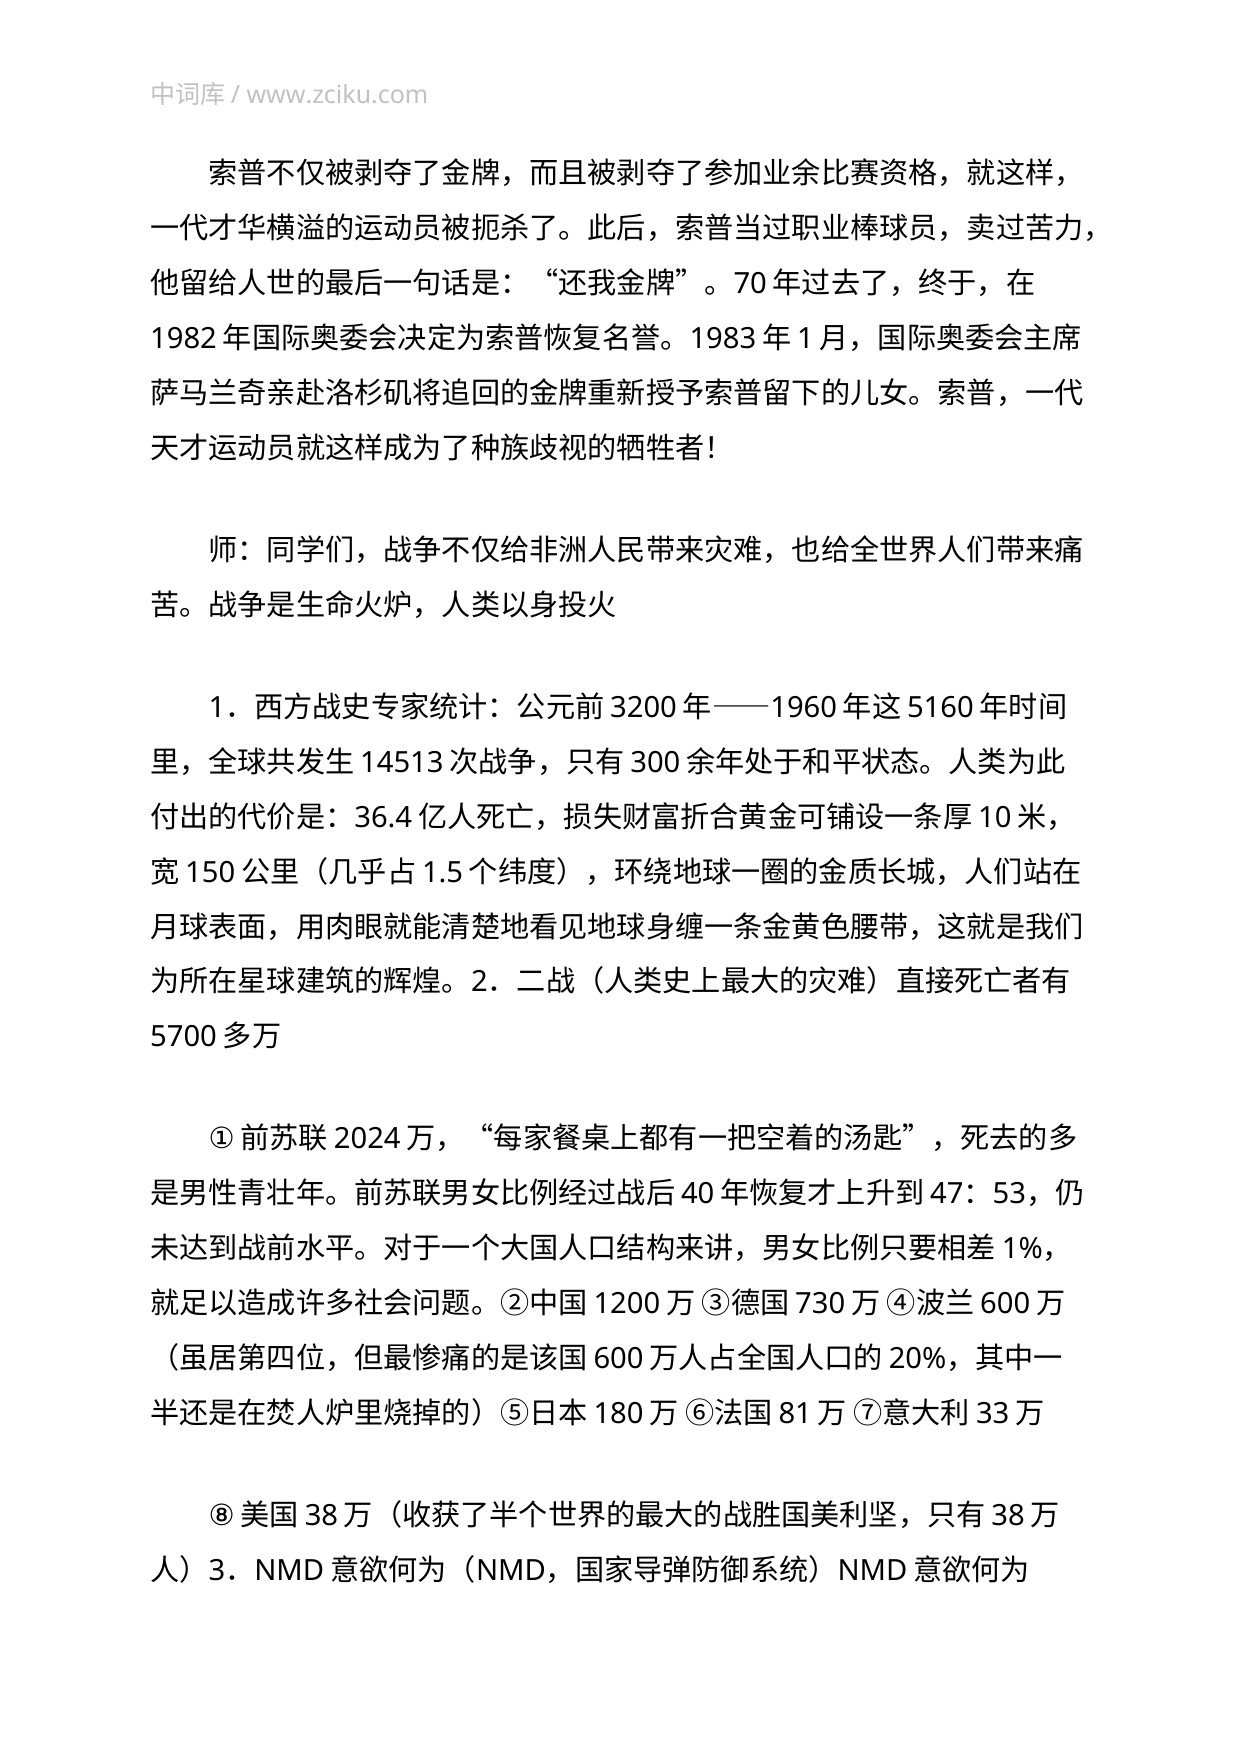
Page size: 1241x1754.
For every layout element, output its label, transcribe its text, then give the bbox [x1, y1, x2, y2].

text 索普不仅被剥夺了金牌，而且被剥夺了参加业余比赛资格，就这样，一代才华横溢的运动员被扼杀了。此后，索普当过职业棒球员，卖过苦力，他留给人世的最后一句话是：“还我金牌”。70年过去了，终于，在1982年国际奥委会决定为索普恢复名誉。1983年1月，国际奥委会主席萨马兰奇亲赴洛杉矶将追回的金牌重新授予索普留下的儿女。索普，一代天才运动员就这样成为了种族歧视的牺牲者！ [150, 150, 1090, 467]
text ⑧美国38万（收获了半个世界的最大的战胜国美利坚，只有38万人）3．NMD意欲何为（NMD，国家导弹防御系统）NMD意欲何为 [150, 1492, 1090, 1589]
text 1．西方战史专家统计：公元前3200年——1960年这5160年时间里，全球共发生14513次战争，只有300余年处于和平状态。人类为此付出的代价是：36.4亿人死亡，损失财富折合黄金可铺设一条厚10米，宽150公里（几乎占1.5个纬度），环绕地球一圈的金质长城，人们站在月球表面，用肉眼就能清楚地看见地球身缠一条金黄色腰带，这就是我们为所在星球建筑的辉煌。2．二战（人类史上最大的灾难）直接死亡者有5700多万 [150, 683, 1090, 1055]
text 师：同学们，战争不仅给非洲人民带来灾难，也给全世界人们带来痛苦。战争是生命火炉，人类以身投火 [150, 526, 1090, 624]
text ①前苏联2024万，“每家餐桌上都有一把空着的汤匙”，死去的多是男性青壮年。前苏联男女比例经过战后40年恢复才上升到47：53，仍未达到战前水平。对于一个大国人口结构来讲，男女比例只要相差1%，就足以造成许多社会问题。②中国1200万 ③德国730万 ④波兰600万（虽居第四位，但最惨痛的是该国600万人占全国人口的20%，其中一半还是在焚人炉里烧掉的）⑤日本180万 ⑥法国81万 ⑦意大利33万 [150, 1115, 1090, 1432]
